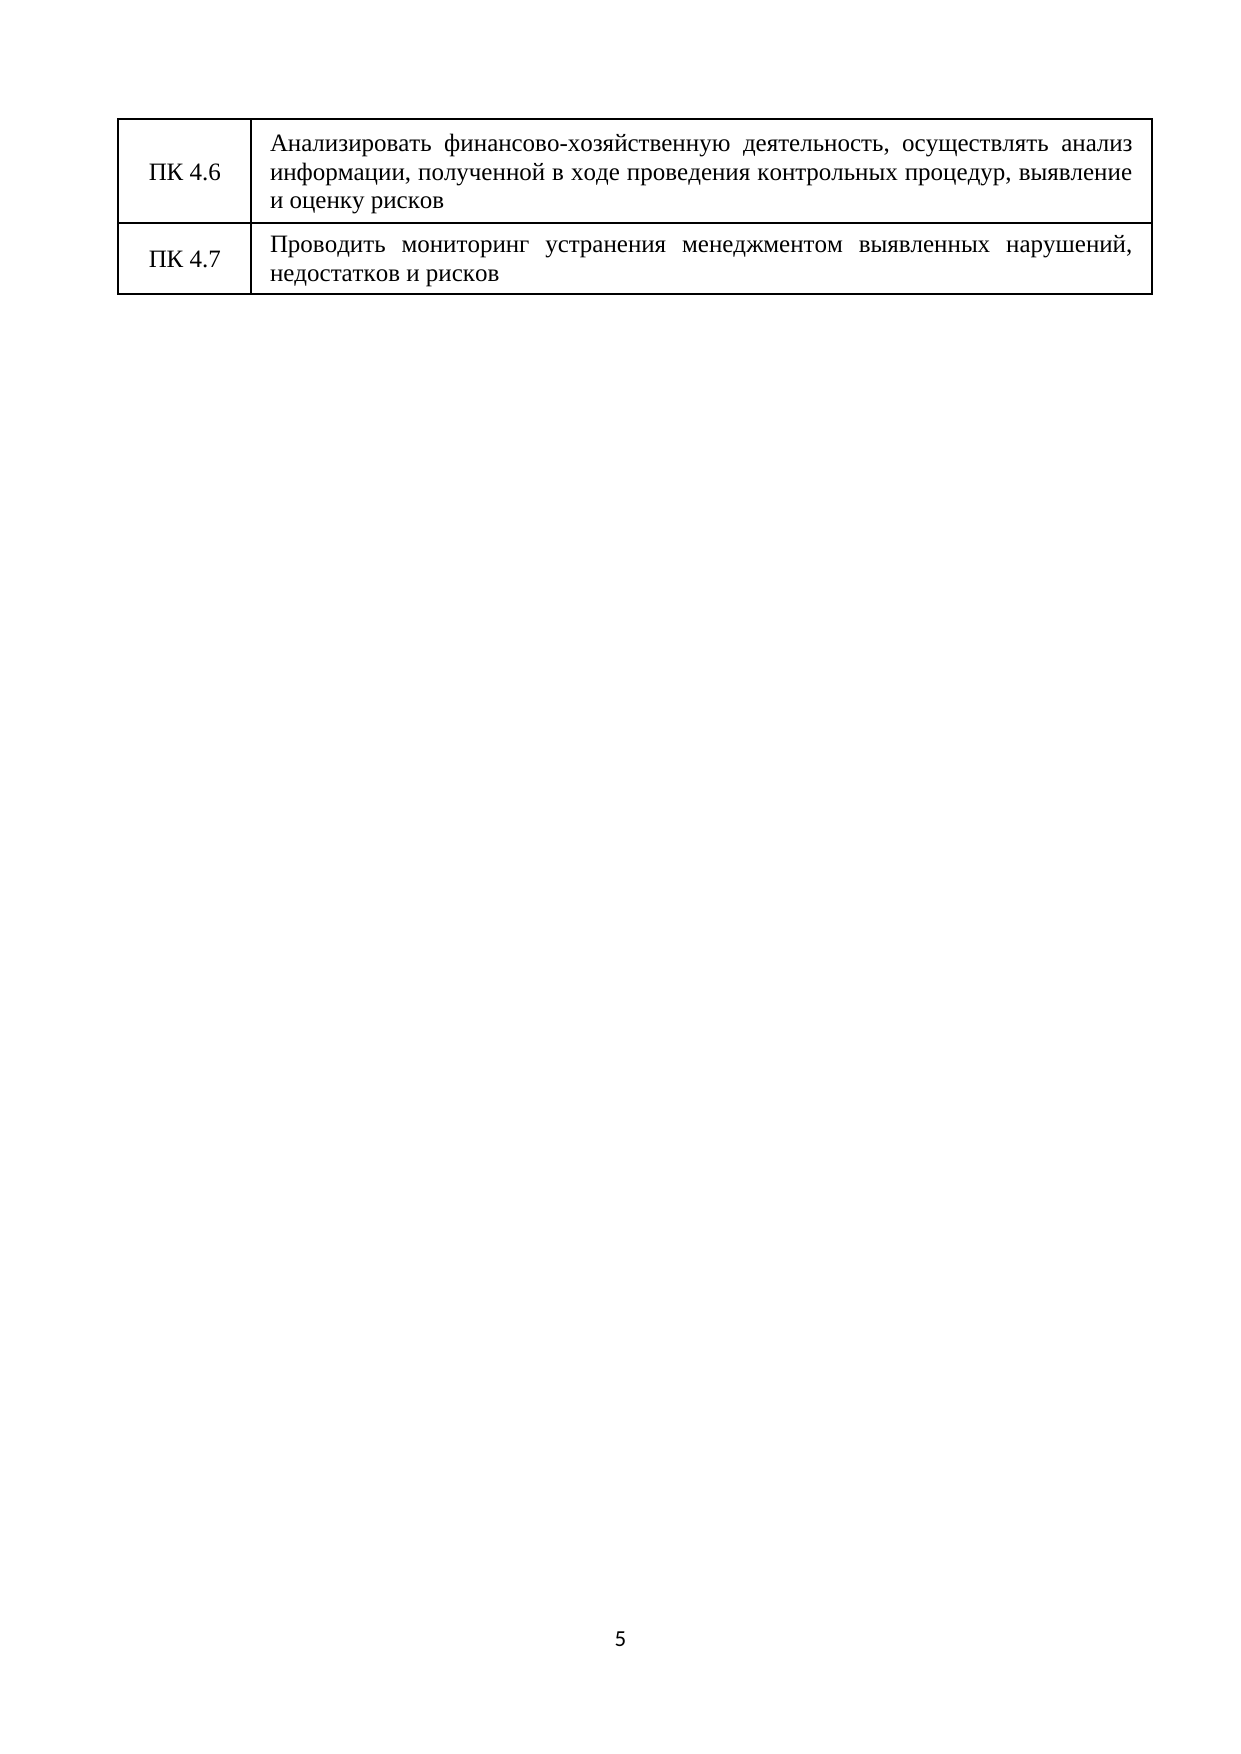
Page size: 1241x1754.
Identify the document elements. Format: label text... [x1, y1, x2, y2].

table_cell ПК 4.7 [119, 224, 250, 293]
table_cell ПК 4.6 [119, 120, 250, 222]
table_cell Проводить мониторинг устранения менеджментом выявленных нарушений, недостатков и рисков [252, 224, 1151, 293]
table_cell Анализировать финансово-хозяйственную деятельность, осуществлять анализ информации, полученной в ходе проведения контрольных процедур, выявление и оценку рисков [252, 120, 1151, 222]
